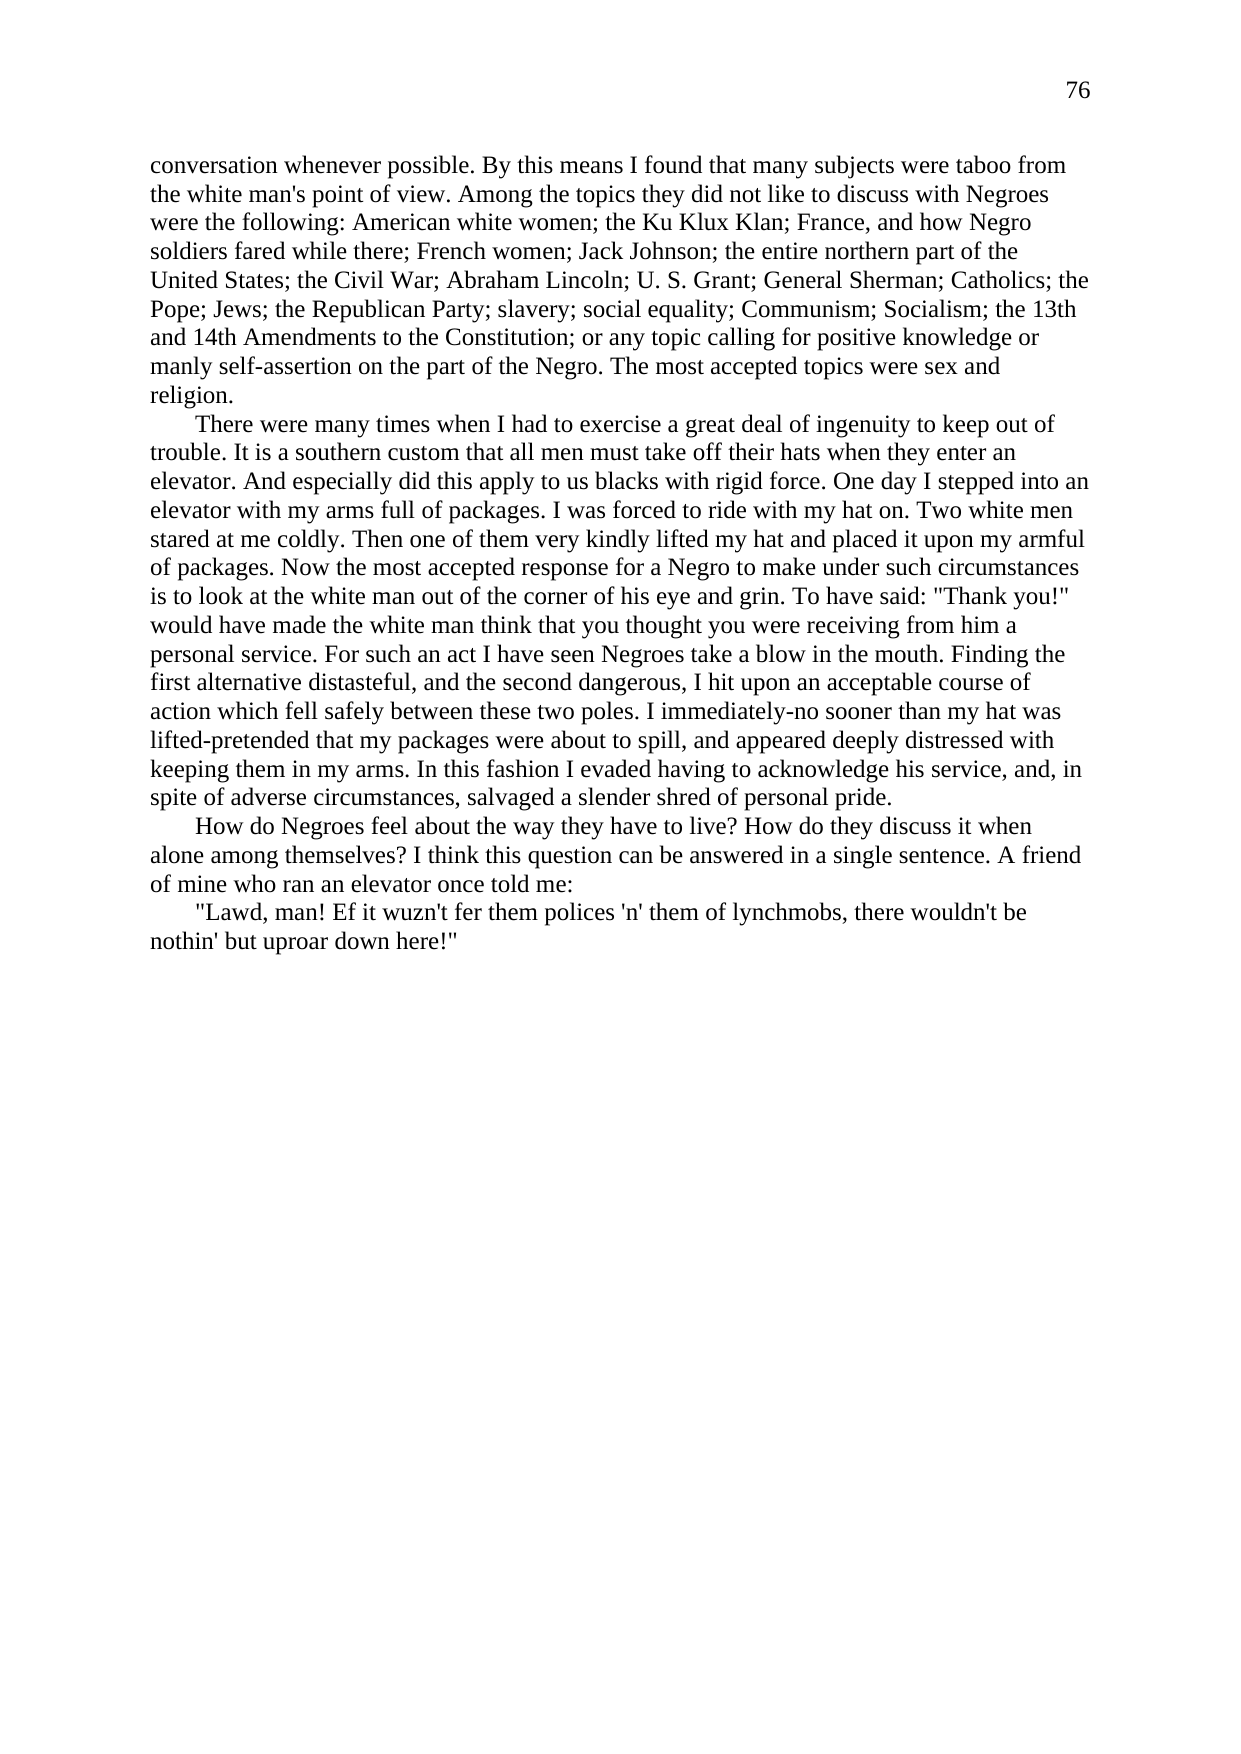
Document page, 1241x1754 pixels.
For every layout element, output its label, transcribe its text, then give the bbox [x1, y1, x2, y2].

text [150, 150, 1090, 409]
text How do Negroes feel about the way they have to live? How do they discuss it when alone among themselves? I think this question can be answered in a single sentence. A friend of mine who ran an elevator once told me: [150, 811, 1090, 897]
text "Lawd, man! Ef it wuzn't fer them polices 'n' them of lynchmobs, there wouldn't be nothin' but uproar down here!" [150, 897, 1090, 955]
text There were many times when I had to exercise a great deal of ingenuity to keep out of trouble. It is a southern custom that all men must take off their hats when they enter an elevator. And especially did this apply to us blacks with rigid force. One day I stepped into an elevator with my arms full of packages. I was forced to ride with my hat on. Two white men stared at me coldly. Then one of them very kindly lifted my hat and placed it upon my armful of packages. Now the most accepted response for a Negro to make under such circumstances is to look at the white man out of the corner of his eye and grin. To have said: "Thank you!" would have made the white man think that you thought you were receiving from him a personal service. For such an act I have seen Negroes take a blow in the mouth. Finding the first alternative distasteful, and the second dangerous, I hit upon an acceptable course of action which fell safely between these two poles. I immediately-no sooner than my hat was lifted-pretended that my packages were about to spill, and appeared deeply distressed with keeping them in my arms. In this fashion I evaded having to acknowledge his service, and, in spite of adverse circumstances, salvaged a slender shred of personal pride. [150, 409, 1090, 811]
